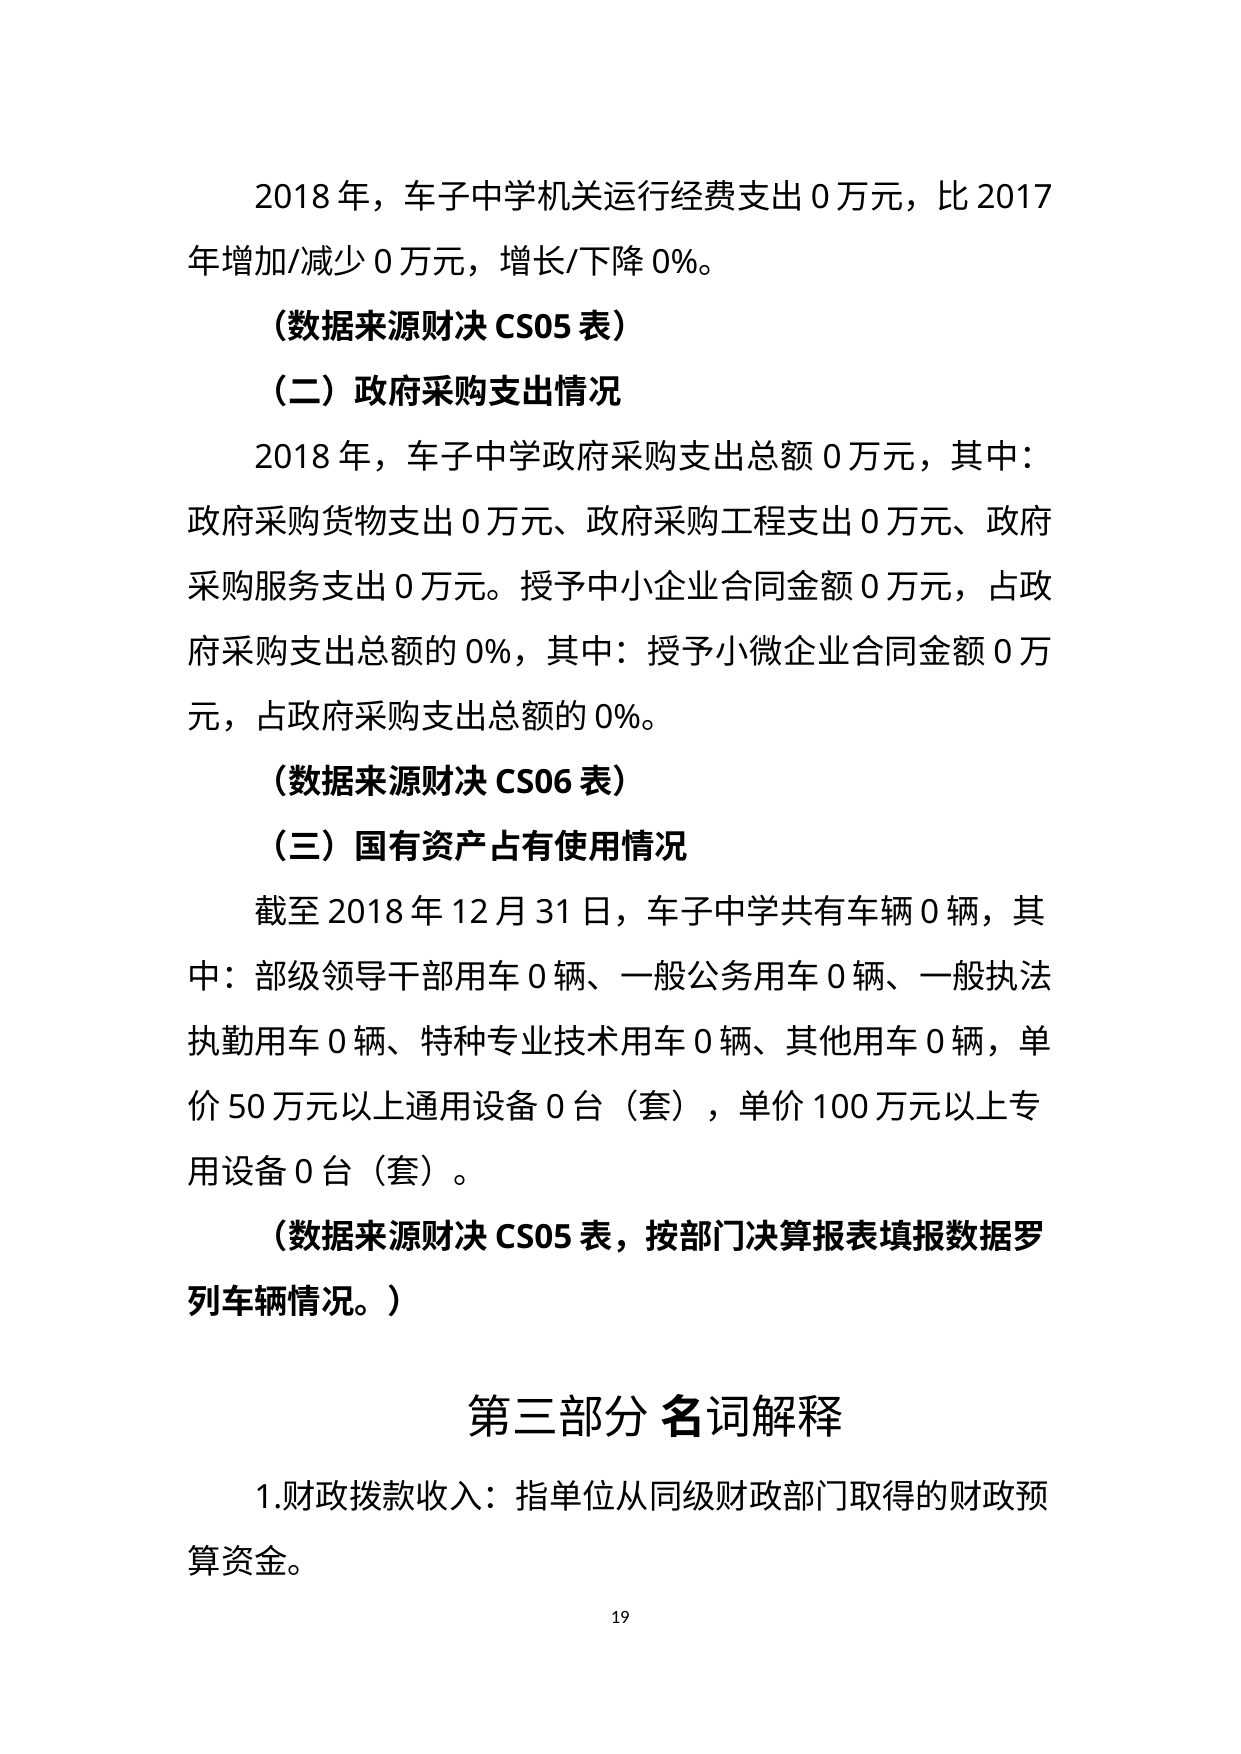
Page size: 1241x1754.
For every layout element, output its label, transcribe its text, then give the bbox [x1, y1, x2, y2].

text 截至2018年12月31日，车子中学共有车辆0辆，其中：部级领导干部用车0辆、一般公务用车0辆、一般执法执勤用车0辆、特种专业技术用车0辆、其他用车0辆，单价50万元以上通用设备0台（套），单价100万元以上专用设备0台（套）。 [187, 877, 1053, 1202]
text 1.财政拨款收入：指单位从同级财政部门取得的财政预算资金。 [187, 1462, 1053, 1592]
text （二）政府采购支出情况 [187, 357, 1053, 422]
text （数据来源财决CS06表） [187, 747, 1053, 812]
text （数据来源财决CS05表） [187, 292, 1053, 357]
list 名词解释 [187, 1364, 1053, 1462]
text 2018年，车子中学政府采购支出总额0万元，其中：政府采购货物支出0万元、政府采购工程支出0万元、政府采购服务支出0万元。授予中小企业合同金额0万元，占政府采购支出总额的0%，其中：授予小微企业合同金额0万元，占政府采购支出总额的0%。 [187, 422, 1053, 747]
text 2018年，车子中学机关运行经费支出0万元，比2017年增加/减少0万元，增长/下降0%。 [187, 162, 1053, 292]
text （三）国有资产占有使用情况 [187, 812, 1053, 877]
text （数据来源财决CS05表，按部门决算报表填报数据罗列车辆情况。） [187, 1202, 1053, 1332]
